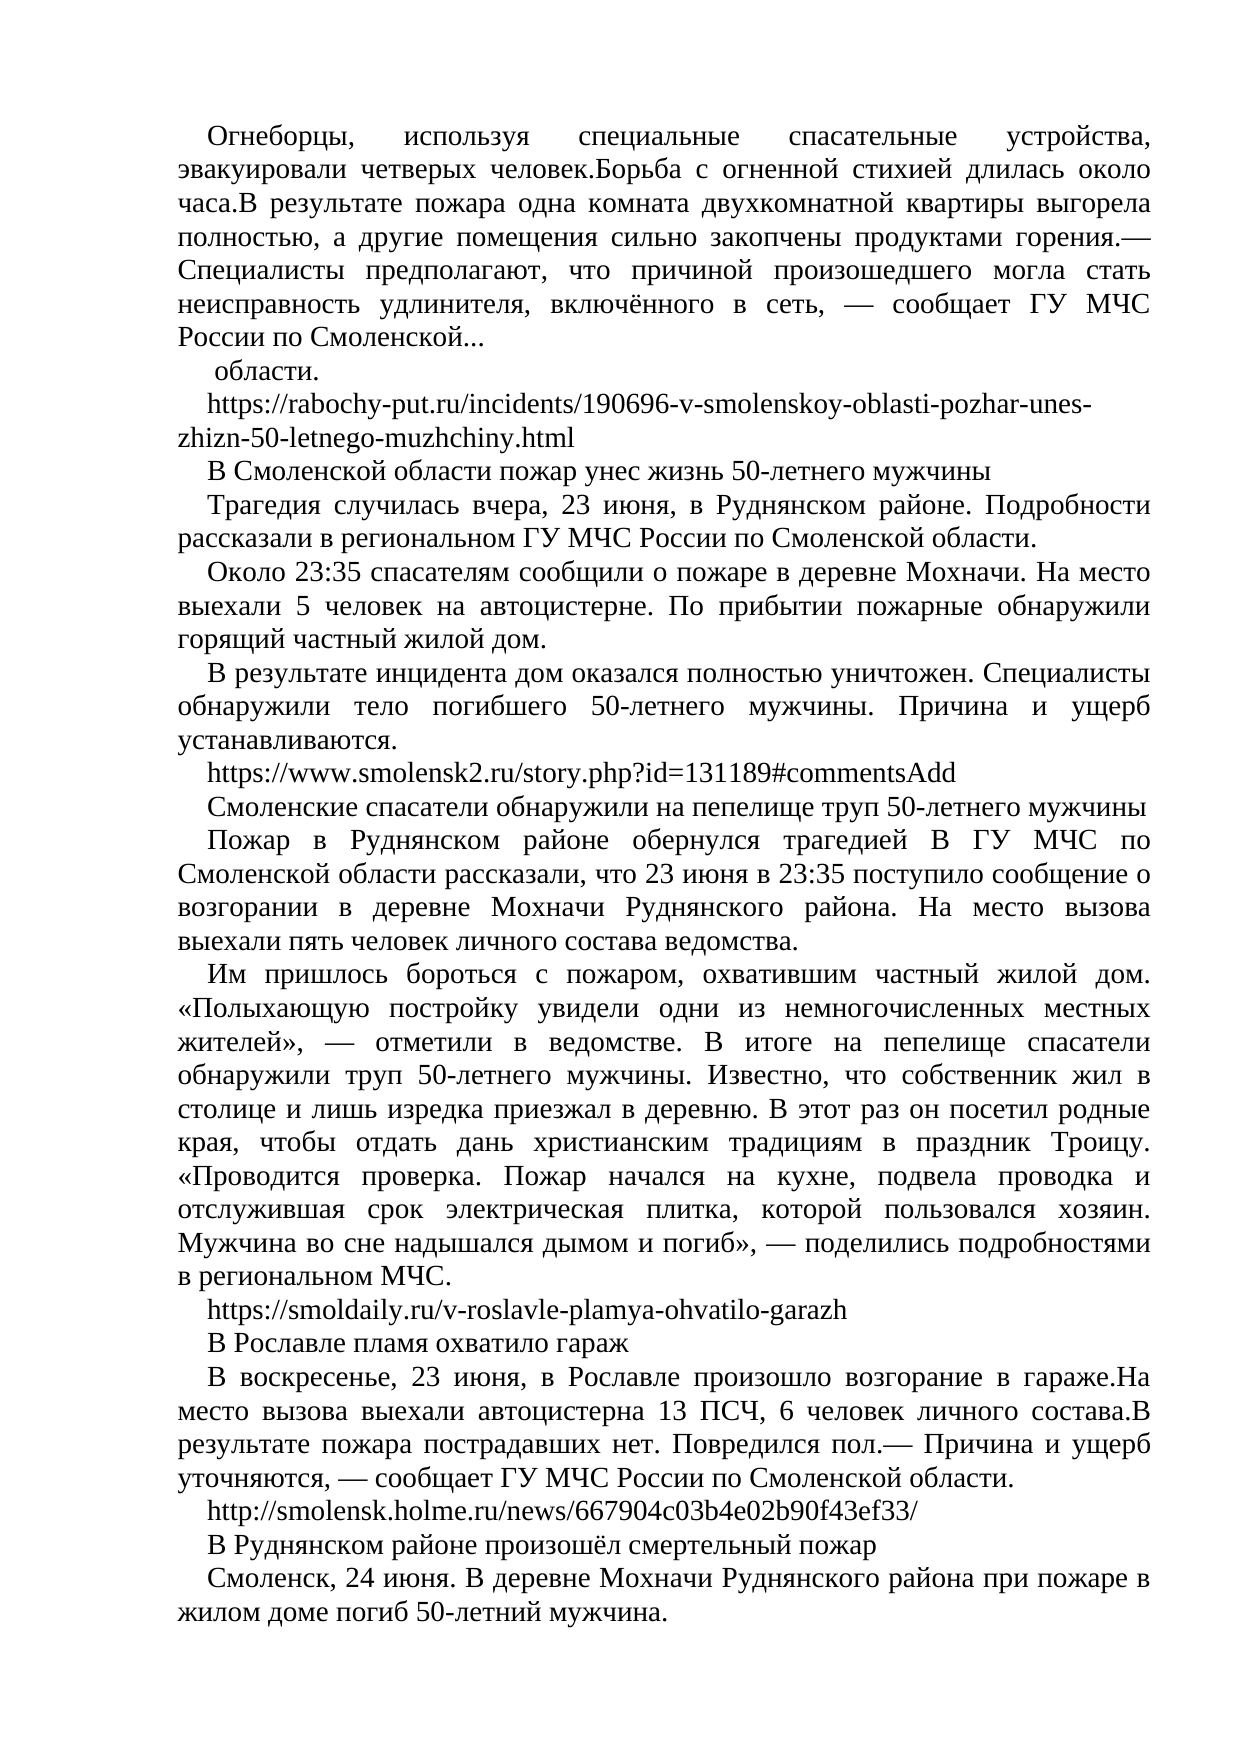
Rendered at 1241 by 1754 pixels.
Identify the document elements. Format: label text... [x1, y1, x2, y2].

text Смоленск, 24 июня. В деревне Мохначи Руднянского района при пожаре в жилом доме погиб 50-летний мужчина. [177, 1560, 1152, 1627]
text Смоленские спасатели обнаружили на пепелище труп 50-летнего мужчины [177, 789, 1152, 822]
text https://www.smolensk2.ru/story.php?id=131189#commentsAdd [177, 755, 1152, 789]
text https://smoldaily.ru/v-roslavle-plamya-ohvatilo-garazh [177, 1292, 1152, 1326]
text Им пришлось бороться с пожаром, охватившим частный жилой дом. «Полыхающую постройку увидели одни из немногочисленных местных жителей», — отметили в ведомстве. В итоге на пепелище спасатели обнаружили труп 50-летнего мужчины. Известно, что собственник жил в столице и лишь изредка приезжал в деревню. В этот раз он посетил родные края, чтобы отдать дань христианским традициям в праздник Троицу. «Проводится проверка. Пожар начался на кухне, подвела проводка и отслужившая срок электрическая плитка, которой пользовался хозяин. Мужчина во сне надышался дымом и погиб», — поделились подробностями в региональном МЧС. [177, 957, 1152, 1292]
text В Руднянском районе произошёл смертельный пожар [177, 1527, 1152, 1560]
text области. [177, 353, 1152, 386]
text https://rabochy-put.ru/incidents/190696-v-smolenskoy-oblasti-pozhar-unes-zhizn-50-letnego-muzhchiny.html [177, 386, 1152, 453]
text Около 23:35 спасателям сообщили о пожаре в деревне Мохначи. На место выехали 5 человек на автоцистерне. По прибытии пожарные обнаружили горящий частный жилой дом. [177, 554, 1152, 655]
text В Смоленской области пожар унес жизнь 50-летнего мужчины [177, 453, 1152, 487]
text В воскресенье, 23 июня, в Рославле произошло возгорание в гараже.На место вызова выехали автоцистерна 13 ПСЧ, 6 человек личного состава.В результате пожара пострадавших нет. Повредился пол.— Причина и ущерб уточняются, — сообщает ГУ МЧС России по Смоленской области. [177, 1359, 1152, 1493]
text Трагедия случилась вчера, 23 июня, в Руднянском районе. Подробности рассказали в региональном ГУ МЧС России по Смоленской области. [177, 487, 1152, 554]
text В Рославле пламя охватило гараж [177, 1326, 1152, 1359]
text В результате инцидента дом оказался полностью уничтожен. Специалисты обнаружили тело погибшего 50-летнего мужчины. Причина и ущерб устанавливаются. [177, 655, 1152, 755]
text Пожар в Руднянском районе обернулся трагедией В ГУ МЧС по Смоленской области рассказали, что 23 июня в 23:35 поступило сообщение о возгорании в деревне Мохначи Руднянского района. На место вызова выехали пять человек личного состава ведомства. [177, 822, 1152, 957]
text http://smolensk.holme.ru/news/667904c03b4e02b90f43ef33/ [177, 1493, 1152, 1527]
text Огнеборцы, используя специальные спасательные устройства, эвакуировали четверых человек.Борьба с огненной стихией длилась около часа.В результате пожара одна комната двухкомнатной квартиры выгорела полностью, а другие помещения сильно закопчены продуктами горения.— Специалисты предполагают, что причиной произошедшего могла стать неисправность удлинителя, включённого в сеть, — сообщает ГУ МЧС России по Смоленской... [177, 118, 1152, 353]
